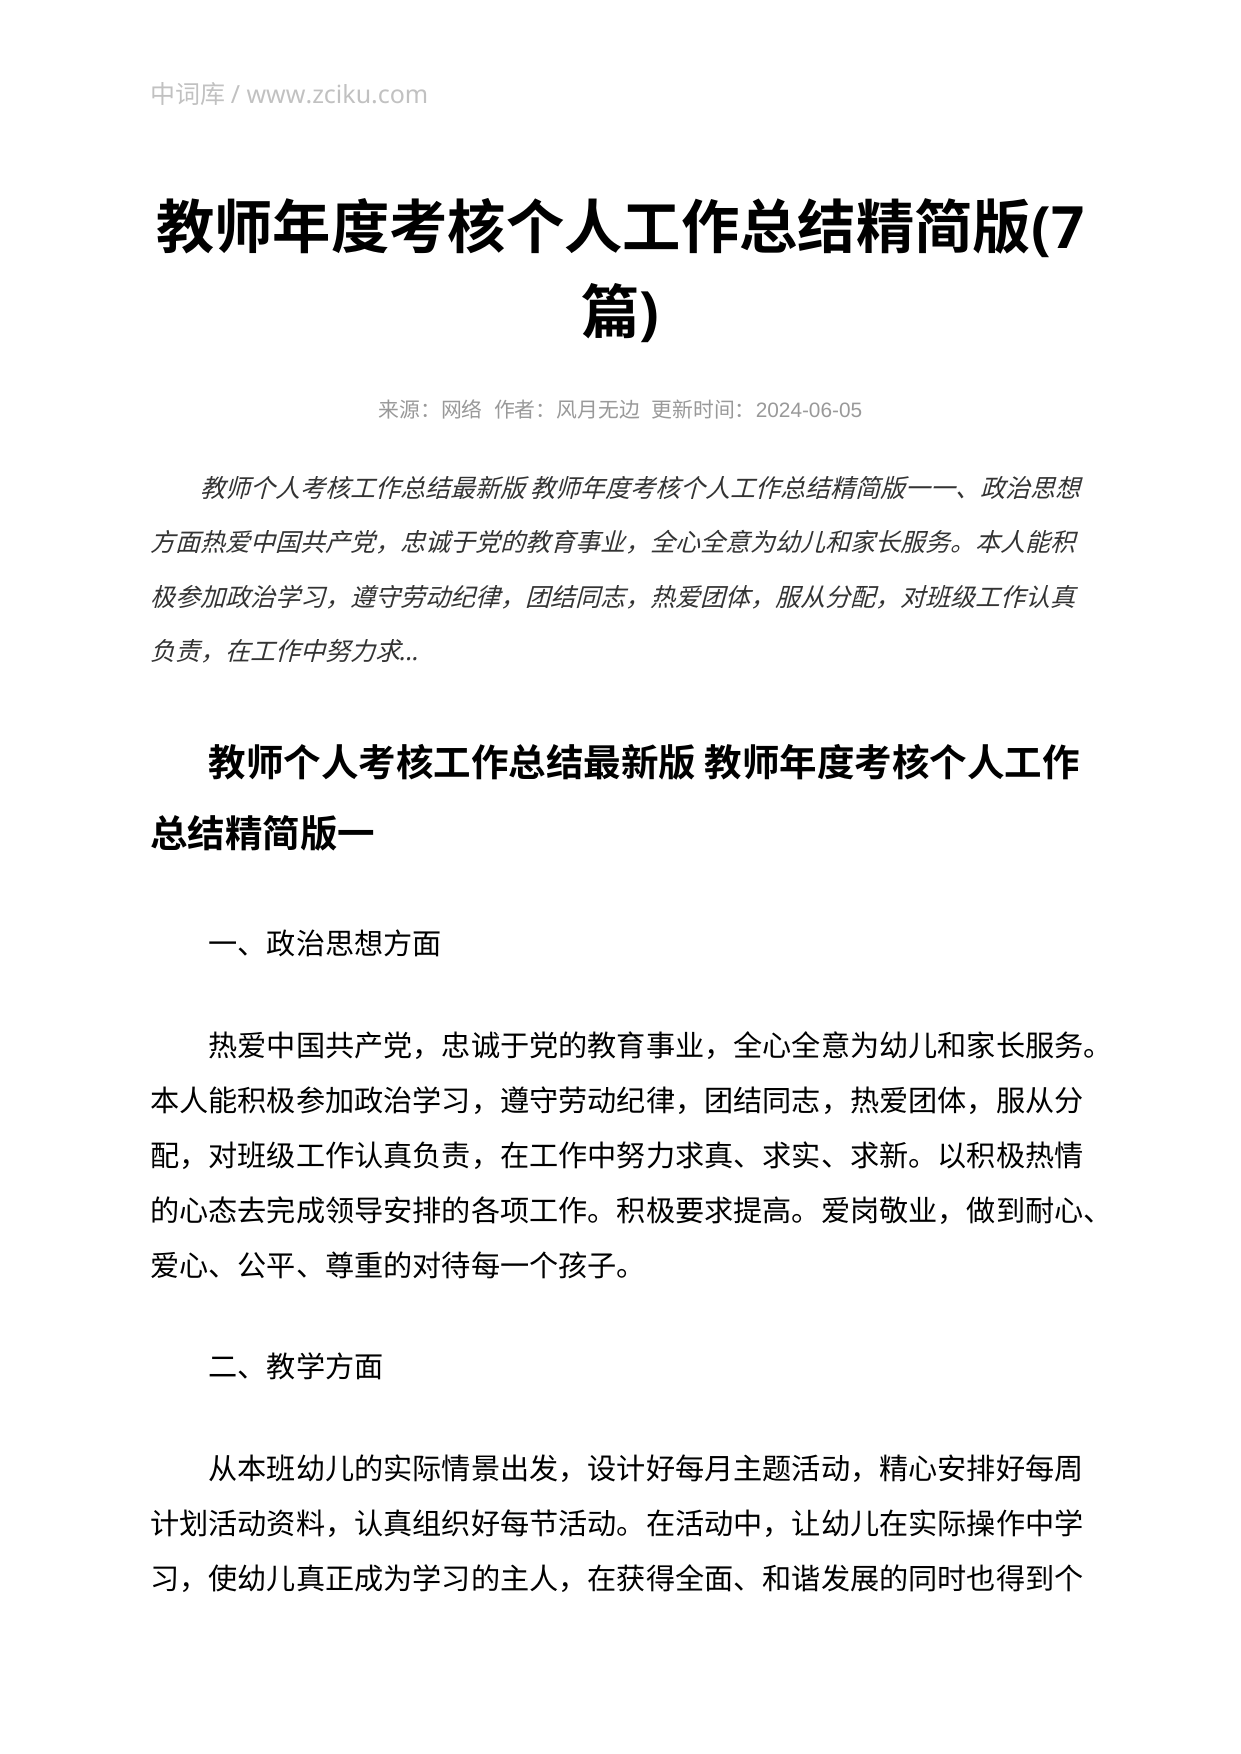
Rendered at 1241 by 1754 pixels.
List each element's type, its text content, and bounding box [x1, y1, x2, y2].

text 热爱中国共产党，忠诚于党的教育事业，全心全意为幼儿和家长服务。本人能积极参加政治学习，遵守劳动纪律，团结同志，热爱团体，服从分配，对班级工作认真负责，在工作中努力求真、求实、求新。以积极热情的心态去完成领导安排的各项工作。积极要求提高。爱岗敬业，做到耐心、爱心、公平、尊重的对待每一个孩子。 [150, 1023, 1090, 1284]
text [150, 1446, 1090, 1598]
subtitle 教师年度考核个人工作总结精简版(7篇) [150, 181, 1090, 351]
text 一、政治思想方面 [150, 921, 1090, 963]
text 教师个人考核工作总结最新版 教师年度考核个人工作总结精简版一一、政治思想方面热爱中国共产党，忠诚于党的教育事业，全心全意为幼儿和家长服务。本人能积极参加政治学习，遵守劳动纪律，团结同志，热爱团体，服从分配，对班级工作认真负责，在工作中努力求... [150, 468, 1090, 668]
text 二、教学方面 [150, 1344, 1090, 1386]
text 教师个人考核工作总结最新版 教师年度考核个人工作总结精简版一 [150, 733, 1090, 858]
text 来源：网络 作者：风月无边 更新时间：2024-06-05 [150, 398, 1090, 422]
